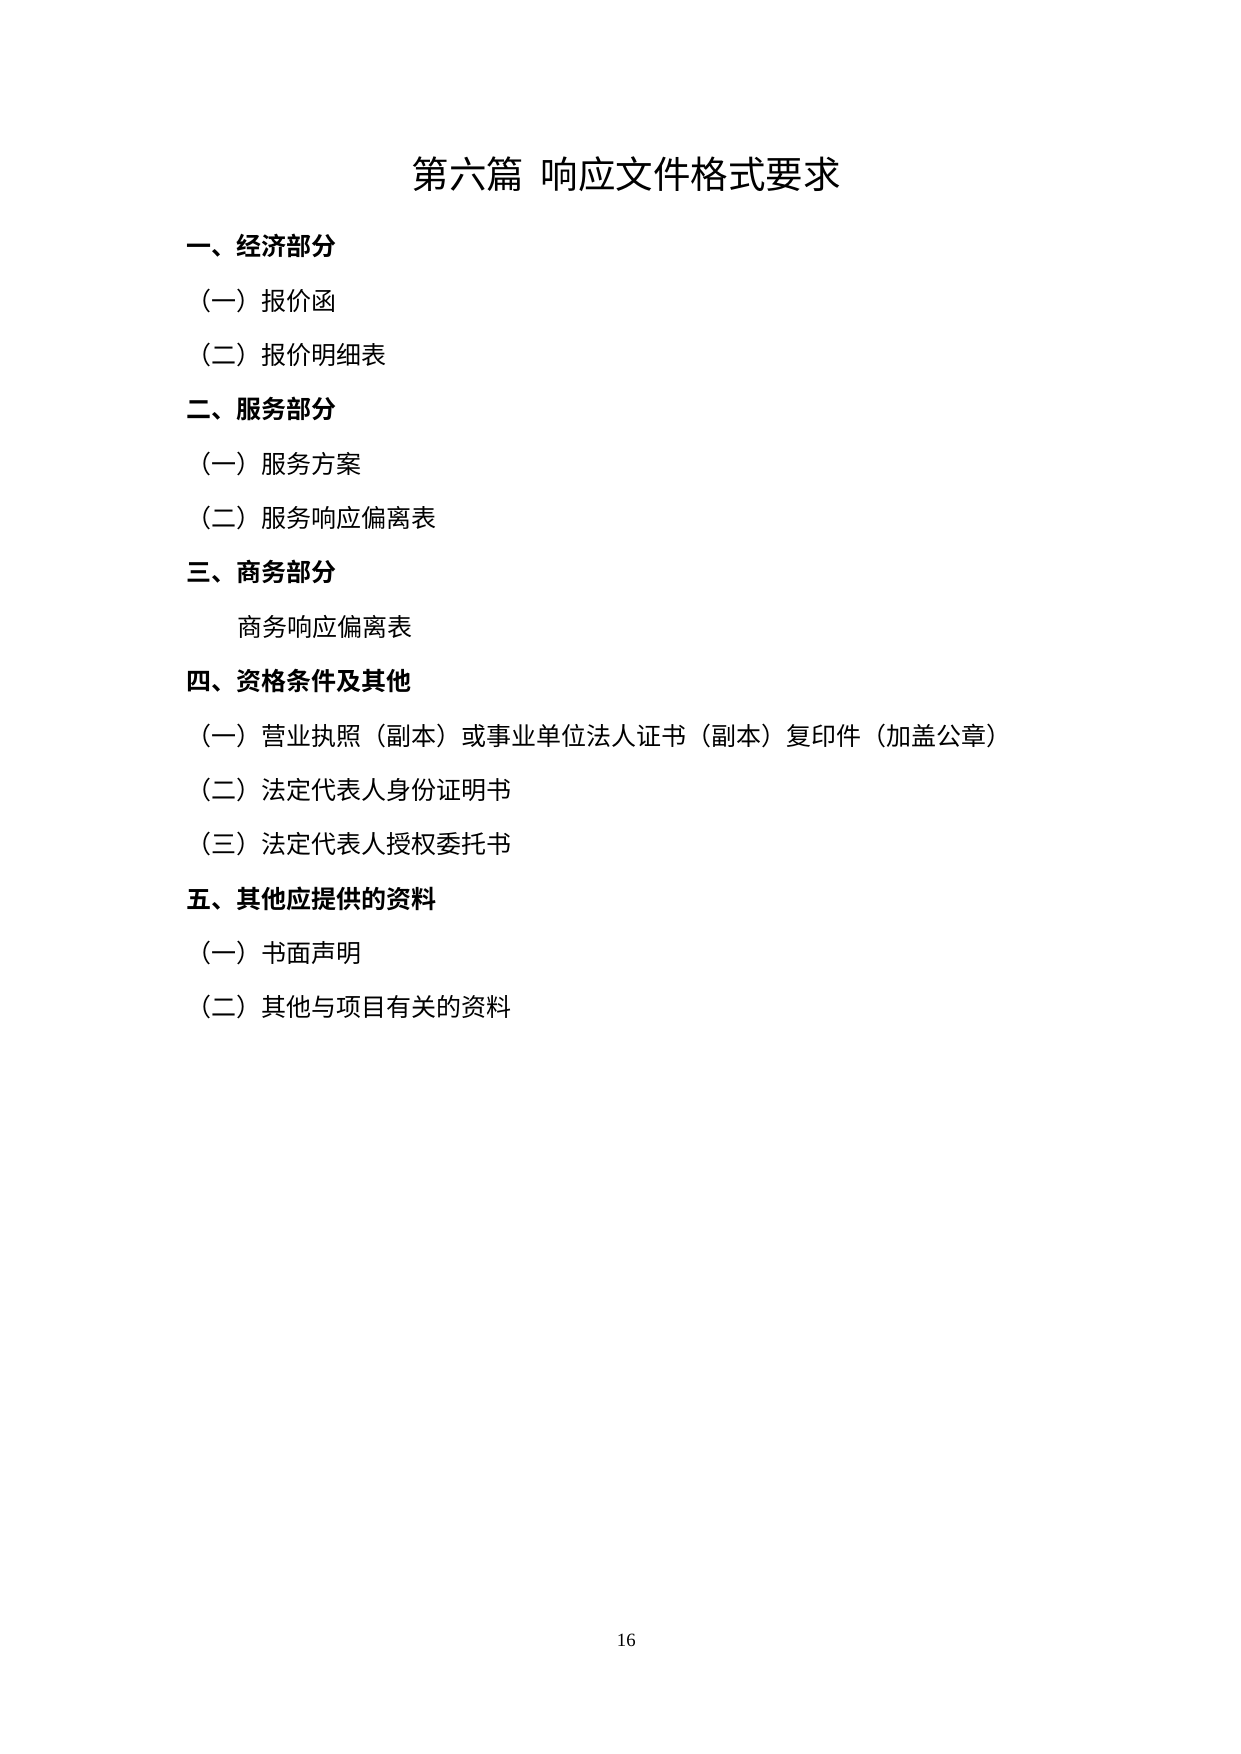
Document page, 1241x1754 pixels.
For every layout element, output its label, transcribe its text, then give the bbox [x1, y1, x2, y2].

text 一、经济部分 [136, 227, 1116, 263]
text 商务响应偏离表 [136, 607, 1116, 643]
subtitle 第六篇 响应文件格式要求 [136, 145, 1116, 199]
text 二、服务部分 [136, 390, 1116, 426]
text 五、其他应提供的资料 [136, 879, 1116, 915]
text 三、商务部分 [136, 553, 1116, 589]
text 四、资格条件及其他 [136, 662, 1116, 698]
text （一）营业执照（副本）或事业单位法人证书（副本）复印件（加盖公章） [136, 716, 1116, 752]
text （二）报价明细表 [136, 335, 1116, 372]
text （二）服务响应偏离表 [136, 498, 1116, 535]
text （一）报价函 [136, 281, 1116, 317]
text （三）法定代表人授权委托书 [136, 825, 1116, 861]
text （二）法定代表人身份证明书 [136, 770, 1116, 807]
text （一）服务方案 [136, 444, 1116, 480]
text （二）其他与项目有关的资料 [136, 988, 1116, 1024]
text （一）书面声明 [136, 933, 1116, 970]
